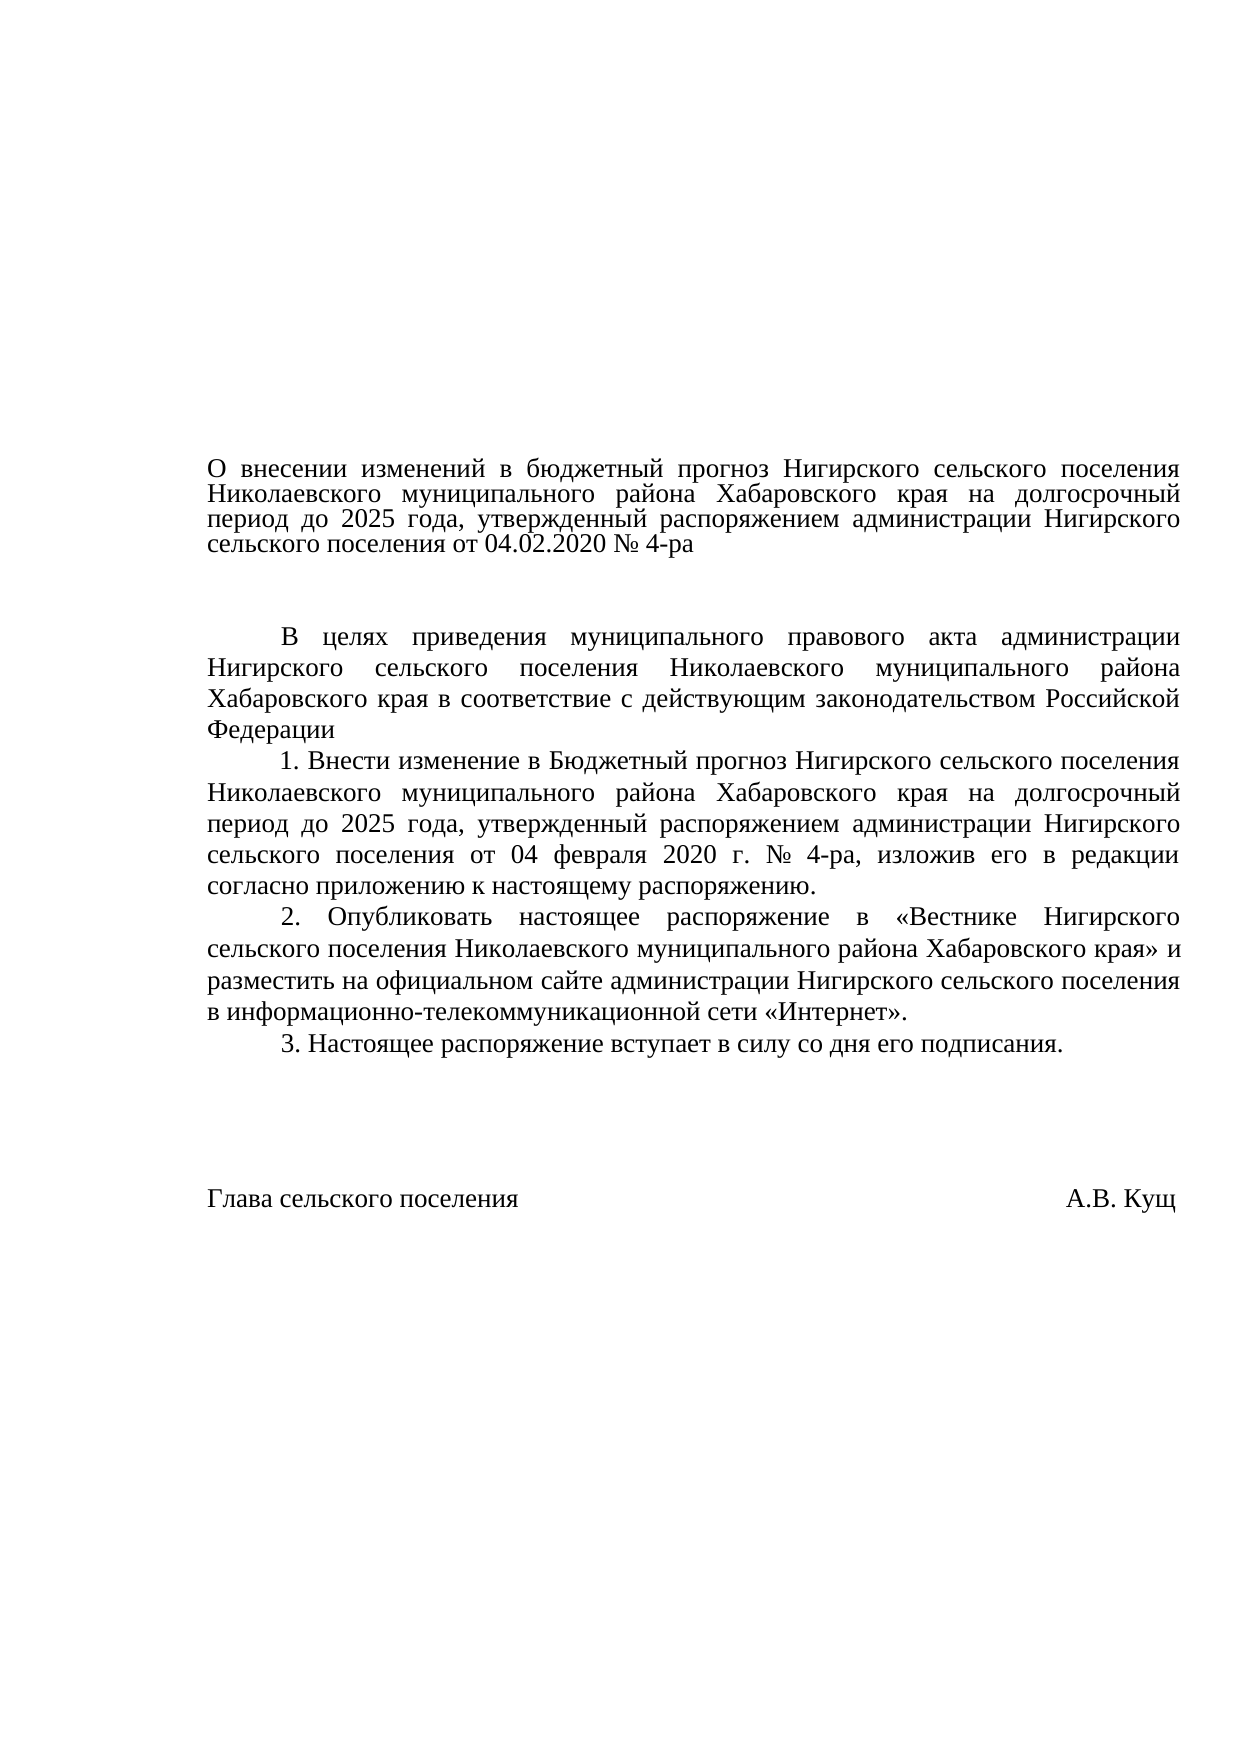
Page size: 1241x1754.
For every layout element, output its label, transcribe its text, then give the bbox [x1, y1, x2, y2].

text О внесении изменений в бюджетный прогноз Нигирского сельского поселения Николаевского муниципального района Хабаровского края на долгосрочный период до 2025 года, утвержденный распоряжением администрации Нигирского сельского поселения от 04.02.2020 № 4-ра [207, 458, 1181, 558]
text 3. Настоящее распоряжение вступает в силу со дня его подписания. [207, 1027, 1181, 1058]
text 1. Внести изменение в Бюджетный прогноз Нигирского сельского поселения Николаевского муниципального района Хабаровского края на долгосрочный период до 2025 года, утвержденный распоряжением администрации Нигирского сельского поселения от 04 февраля 2020 г. № 4-ра, изложив его в редакции согласно приложению к настоящему распоряжению. [207, 744, 1181, 900]
text В целях приведения муниципального правового акта администрации Нигирского сельского поселения Николаевского муниципального района Хабаровского края в соответствие с действующим законодательством Российской Федерации [207, 620, 1181, 744]
text 2. Опубликовать настоящее распоряжение в «Вестнике Нигирского сельского поселения Николаевского муниципального района Хабаровского края» и разместить на официальном сайте администрации Нигирского сельского поселения в информационно-телекоммуникационной сети «Интернет». [207, 900, 1181, 1027]
text Глава сельского поселения А.В. Кущ [207, 1182, 1181, 1213]
